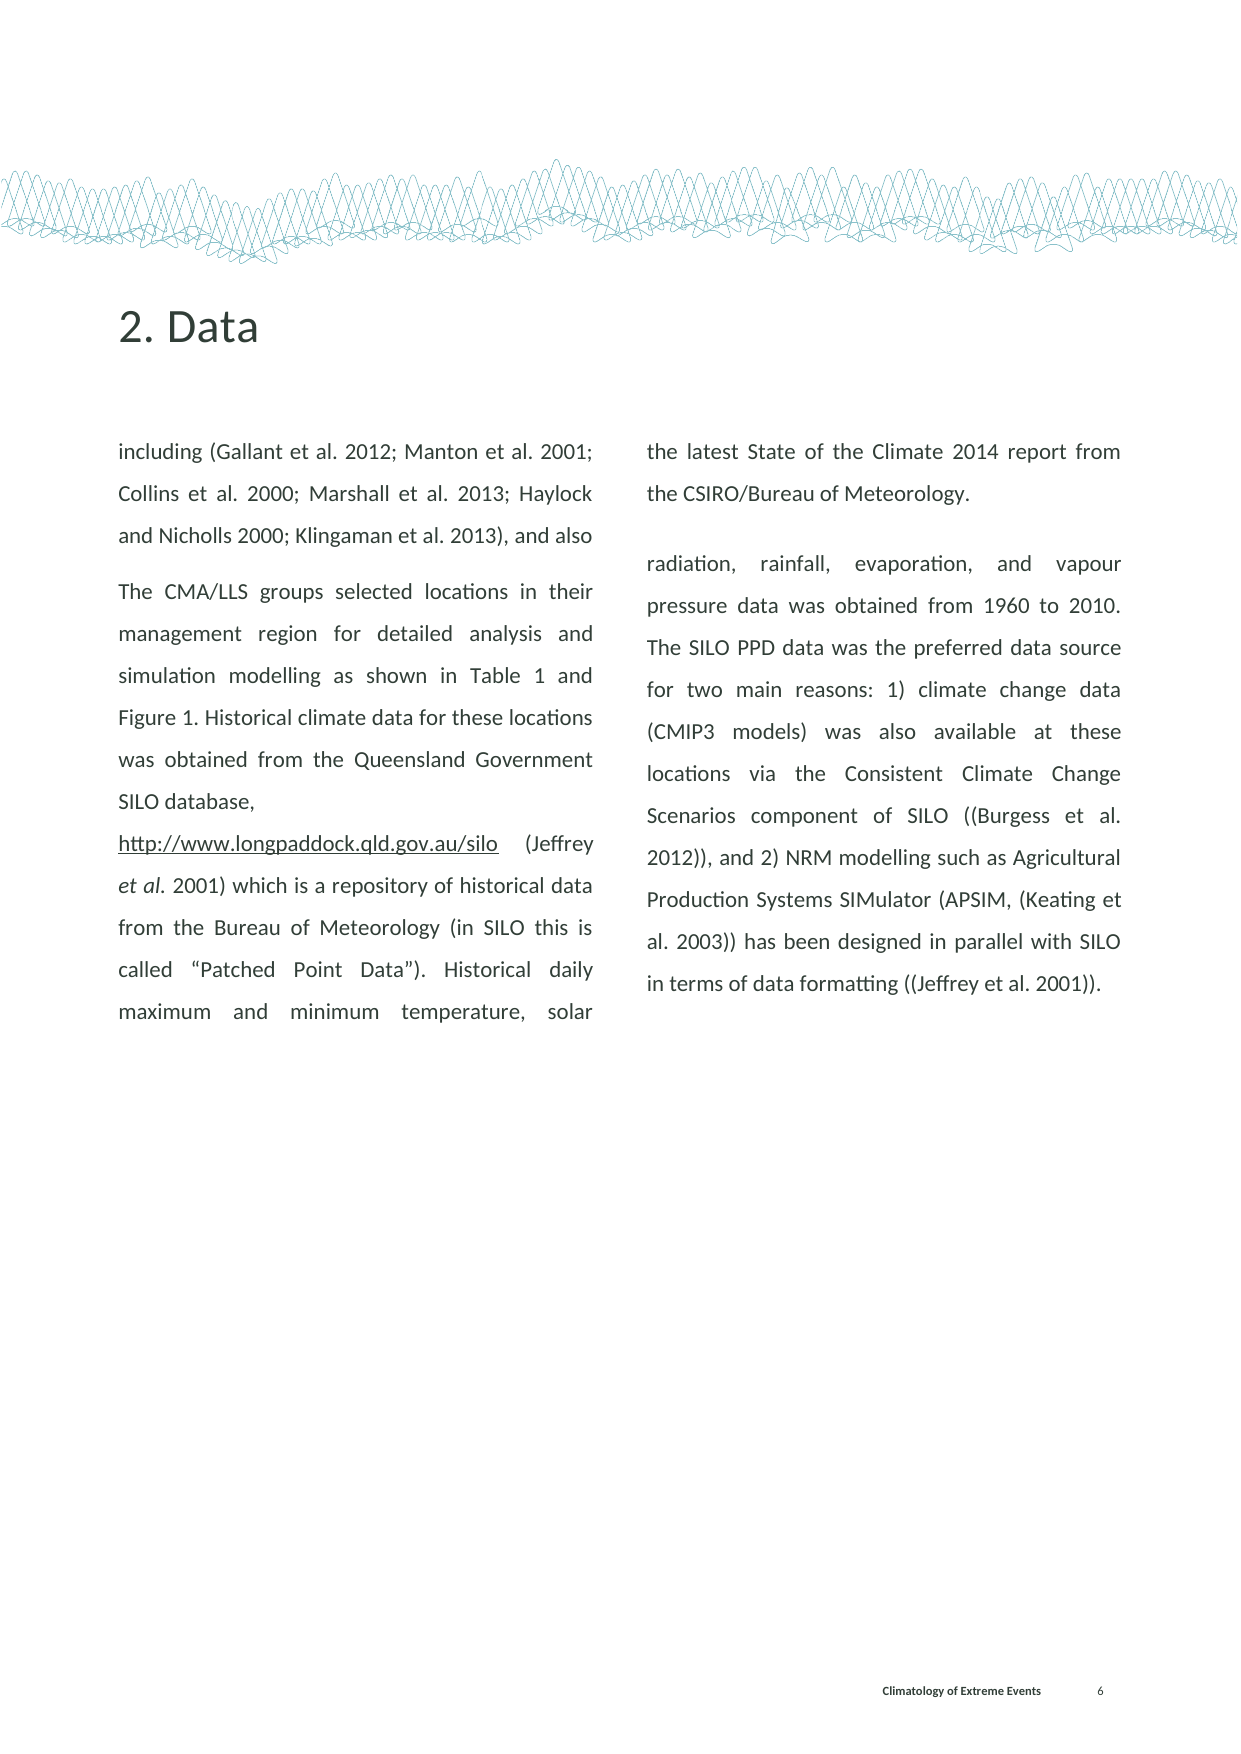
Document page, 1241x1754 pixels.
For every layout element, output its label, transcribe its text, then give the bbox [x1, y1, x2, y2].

subtitle Data [118, 295, 1122, 354]
picture [0, 161, 422, 248]
text The CMA/LLS groups selected locations in their management region for detailed analysis and simulation modelling as shown in Table 1 and Figure 1. Historical climate data for these locations was obtained from the Queensland Government SILO database, [118, 577, 593, 815]
text http://www.longpaddock.qld.gov.au/silo (Jeffrey et al. 2001) which is a repository of historical data from the Bureau of Meteorology (in SILO this is called “Patched Point Data”). Historical daily maximum and minimum temperature, solar radiation, rainfall, evaporation, and vapour pressure data was obtained from 1960 to 2010. The SILO PPD data was the preferred data source for two main reasons: 1) climate change data (CMIP3 models) was also available at these locations via the Consistent Climate Change Scenarios component of SILO ((Burgess et al. 2012)), and 2) NRM modelling such as Agricultural Production Systems SIMulator (APSIM, (Keating et al. 2003)) has been designed in parallel with SILO in terms of data formatting ((Jeffrey et al. 2001)). [647, 549, 1122, 997]
text http://www.longpaddock.qld.gov.au/silo (Jeffrey et al. 2001) which is a repository of historical data from the Bureau of Meteorology (in SILO this is called “Patched Point Data”). Historical daily maximum and minimum temperature, solar radiation, rainfall, evaporation, and vapour pressure data was obtained from 1960 to 2010. The SILO PPD data was the preferred data source for two main reasons: 1) climate change data (CMIP3 models) was also available at these locations via the Consistent Climate Change Scenarios component of SILO ((Burgess et al. 2012)), and 2) NRM modelling such as Agricultural Production Systems SIMulator (APSIM, (Keating et al. 2003)) has been designed in parallel with SILO in terms of data formatting ((Jeffrey et al. 2001)). [118, 829, 593, 1025]
